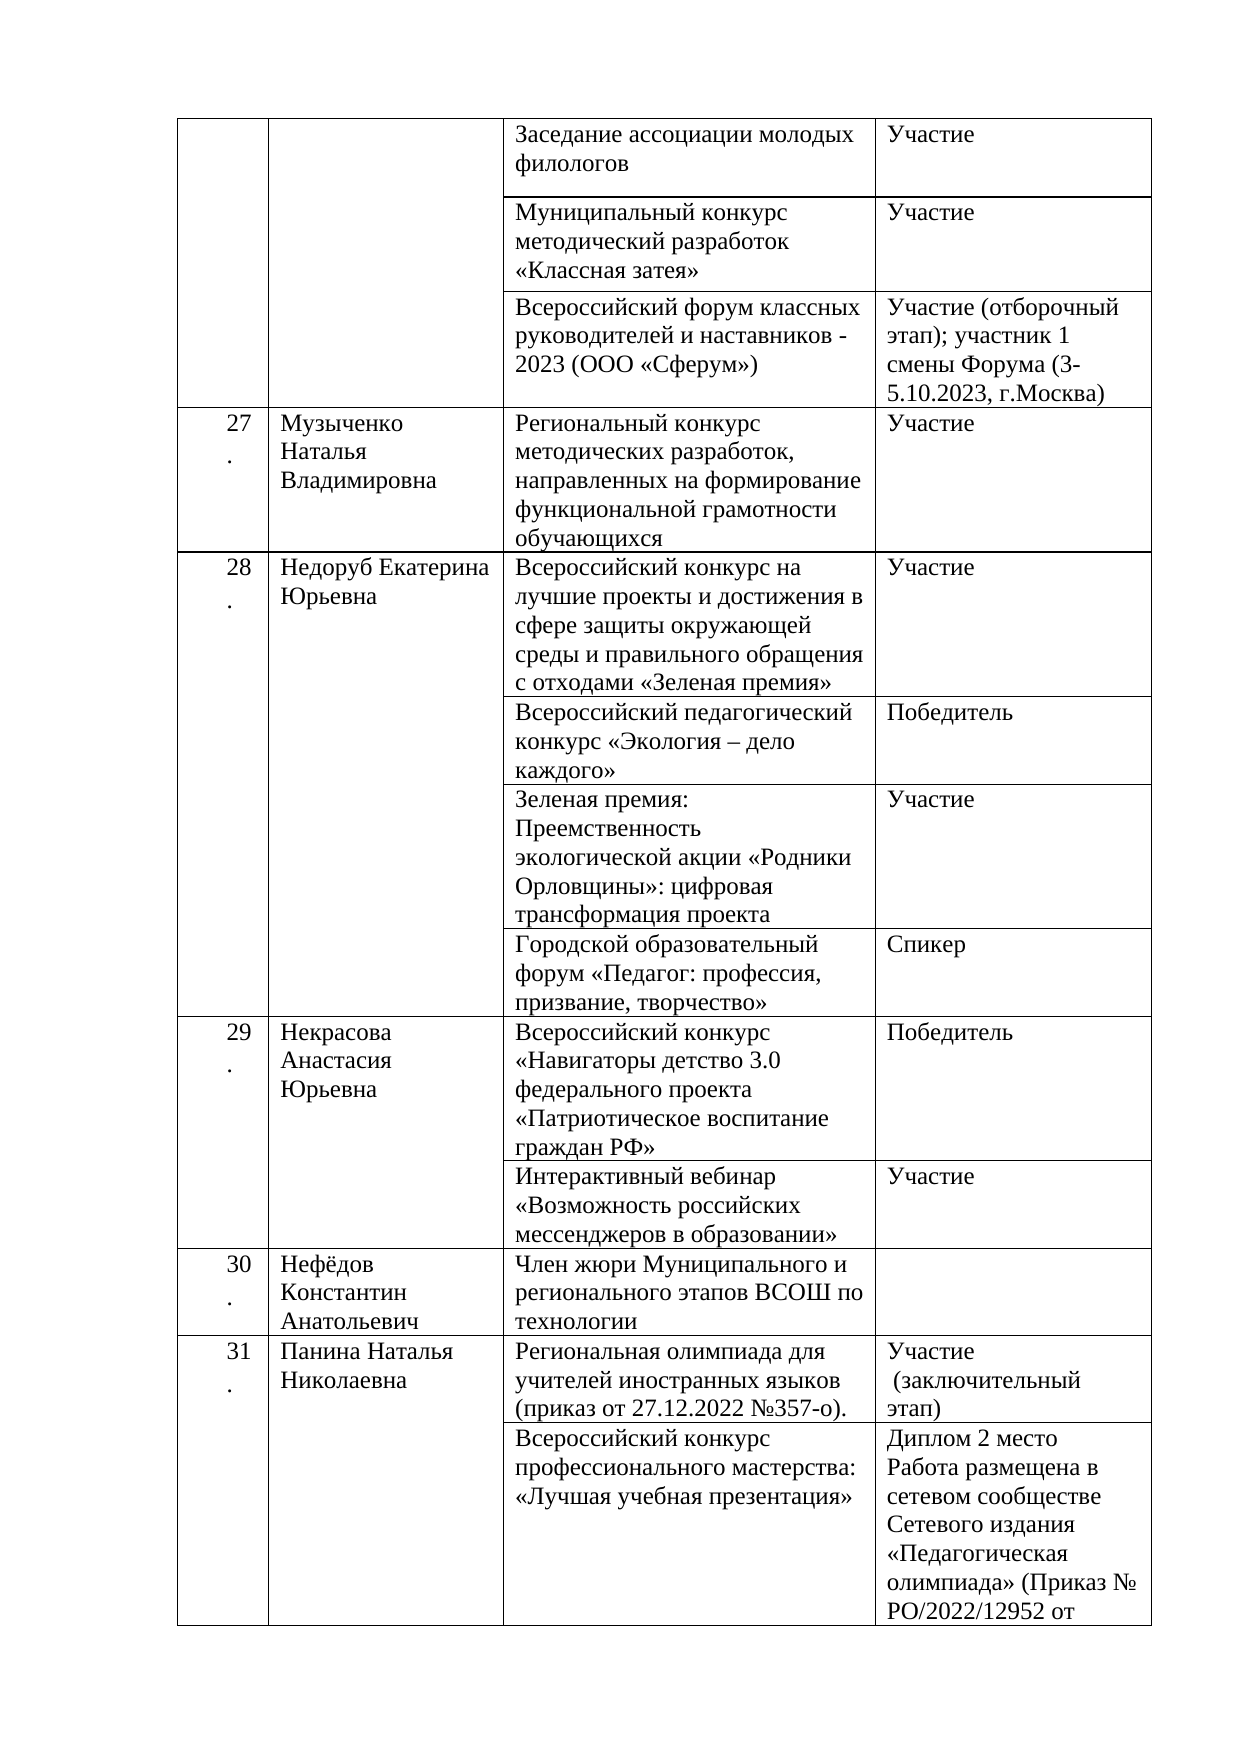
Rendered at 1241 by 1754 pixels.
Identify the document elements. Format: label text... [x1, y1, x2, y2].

table_cell Региональный конкурс методических разработок, направленных на формирование функциональной грамотности обучающихся [504, 408, 875, 551]
table_cell Недоруб Екатерина Юрьевна [269, 553, 503, 1016]
table_cell Участие [876, 1161, 1151, 1248]
table_cell Панина Наталья Николаевна [269, 1336, 503, 1624]
table_cell Интерактивный вебинар «Возможность российских мессенджеров в образовании» [504, 1161, 875, 1248]
table_cell Победитель [876, 1017, 1151, 1160]
table_cell 31. [178, 1336, 268, 1624]
table_cell [876, 1249, 1151, 1335]
table_cell Участие [876, 785, 1151, 928]
table_cell Участие [876, 119, 1151, 196]
table_cell Музыченко Наталья Владимировна [269, 408, 503, 551]
table_cell Региональная олимпиада для учителей иностранных языков (приказ от 27.12.2022 №357-о). [504, 1336, 875, 1422]
table_cell Победитель [876, 697, 1151, 783]
table_cell Участие (отборочный этап); участник 1 смены Форума (3-5.10.2023, г.Москва) [876, 292, 1151, 407]
table_cell 27. [178, 408, 268, 551]
table_cell Участие [876, 553, 1151, 696]
table_cell Участие [876, 408, 1151, 551]
table_cell Всероссийский конкурс «Навигаторы детство 3.0 федерального проекта «Патриотическое воспитание граждан РФ» [504, 1017, 875, 1160]
table_cell Муниципальный конкурс методический разработок «Классная затея» [504, 198, 875, 291]
table_cell Некрасова Анастасия Юрьевна [269, 1017, 503, 1248]
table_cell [504, 1423, 875, 1624]
table_cell Всероссийский конкурс на лучшие проекты и достижения в сфере защиты окружающей среды и правильного обращения с отходами «Зеленая премия» [504, 553, 875, 696]
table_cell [876, 1423, 1151, 1624]
table_cell 30. [178, 1249, 268, 1335]
table_cell 29. [178, 1017, 268, 1248]
table_cell 28. [178, 553, 268, 1016]
table_cell Участие [876, 198, 1151, 291]
table_cell Всероссийский педагогический конкурс «Экология – дело каждого» [504, 697, 875, 783]
table_cell Спикер [876, 929, 1151, 1016]
table_cell Участие (заключительный этап) [876, 1336, 1151, 1422]
table_cell Всероссийский форум классных руководителей и наставников -2023 (ООО «Сферум») [504, 292, 875, 407]
table_cell Городской образовательный форум «Педагог: профессия, призвание, творчество» [504, 929, 875, 1016]
table_cell Нефёдов Константин Анатольевич [269, 1249, 503, 1335]
table_cell Член жюри Муниципального и регионального этапов ВСОШ по технологии [504, 1249, 875, 1335]
table_cell Заседание ассоциации молодых филологов [504, 119, 875, 196]
table_cell Зеленая премия: Преемственность экологической акции «Родники Орловщины»: цифровая трансформация проекта [504, 785, 875, 928]
